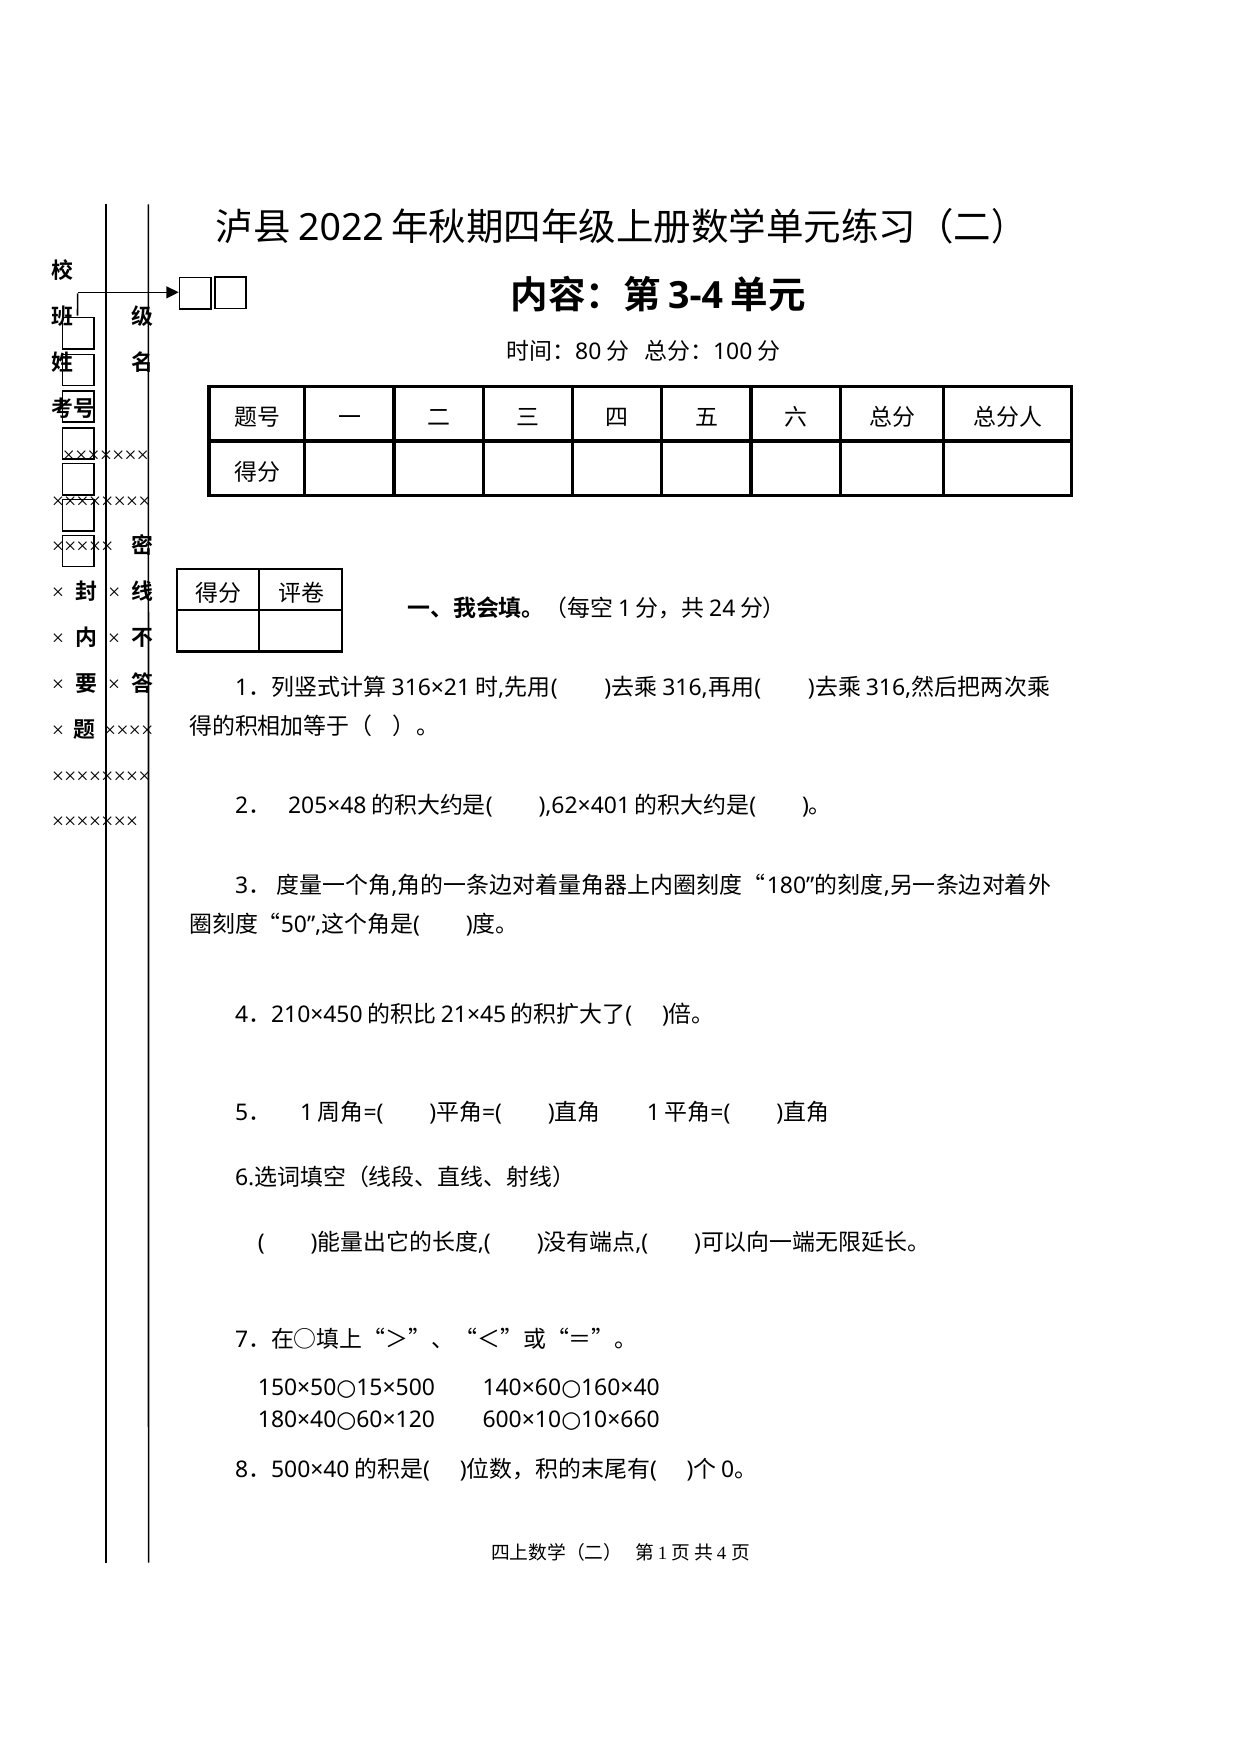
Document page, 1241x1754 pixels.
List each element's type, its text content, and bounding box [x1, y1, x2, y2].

table_header 得分 [178, 570, 258, 609]
list 1周角=( )平角=( )直角 1平角=( )直角 [189, 1078, 1051, 1143]
table_header 一 [306, 388, 392, 439]
table_header 四 [574, 388, 660, 439]
table_header 二 [396, 388, 482, 439]
table_cell [574, 443, 660, 494]
table_cell [306, 443, 392, 494]
table_cell [945, 443, 1070, 494]
table_header 题号 [211, 388, 303, 439]
table_cell [842, 443, 942, 494]
list 6.选词填空（线段、直线、射线） [189, 1143, 1051, 1208]
table_cell [753, 443, 839, 494]
text 一、我会填。（每空1分，共24分） [343, 584, 1051, 624]
text 4．210×450的积比21×45的积扩大了( )倍。 [189, 980, 1051, 1045]
table_header 总分 [842, 388, 942, 439]
list 205×48的积大约是( ),62×401的积大约是( )。 [189, 782, 1051, 822]
table_cell [178, 611, 258, 650]
table_cell [260, 611, 341, 650]
list 列竖式计算316×21时,先用( )去乘316,再用( )去乘316,然后把两次乘得的积相加等于（ ）。 [189, 663, 1051, 743]
list 度量一个角,角的一条边对着量角器上内圈刻度“180”的刻度,另一条边对着外圈刻度“50”,这个角是( )度。 [189, 861, 1051, 941]
text 泸县2022年秋期四年级上册数学单元练习（二） [189, 197, 1051, 252]
table_cell [396, 443, 482, 494]
table_cell [485, 443, 571, 494]
table_header 三 [485, 388, 571, 439]
list ( )能量出它的长度,( )没有端点,( )可以向一端无限延长。 [189, 1208, 1051, 1273]
text 7．在○填上“＞”、“＜”或“＝”。 [189, 1305, 1051, 1370]
text 180×40○60×120 600×10○10×660 [189, 1403, 1051, 1435]
text 150×50○15×500 140×60○160×40 [189, 1370, 1051, 1403]
text 内容：第3-4单元 [189, 265, 1051, 319]
table_header 五 [663, 388, 749, 439]
text 8．500×40的积是( )位数，积的末尾有( )个0。 [189, 1435, 1051, 1500]
table_header 六 [753, 388, 839, 439]
table_header 评卷 [260, 570, 341, 609]
table_cell 得分 [211, 443, 303, 494]
table_cell [663, 443, 749, 494]
text 时间：80分 总分：100分 [189, 333, 1051, 366]
table_header 总分人 [945, 388, 1070, 439]
